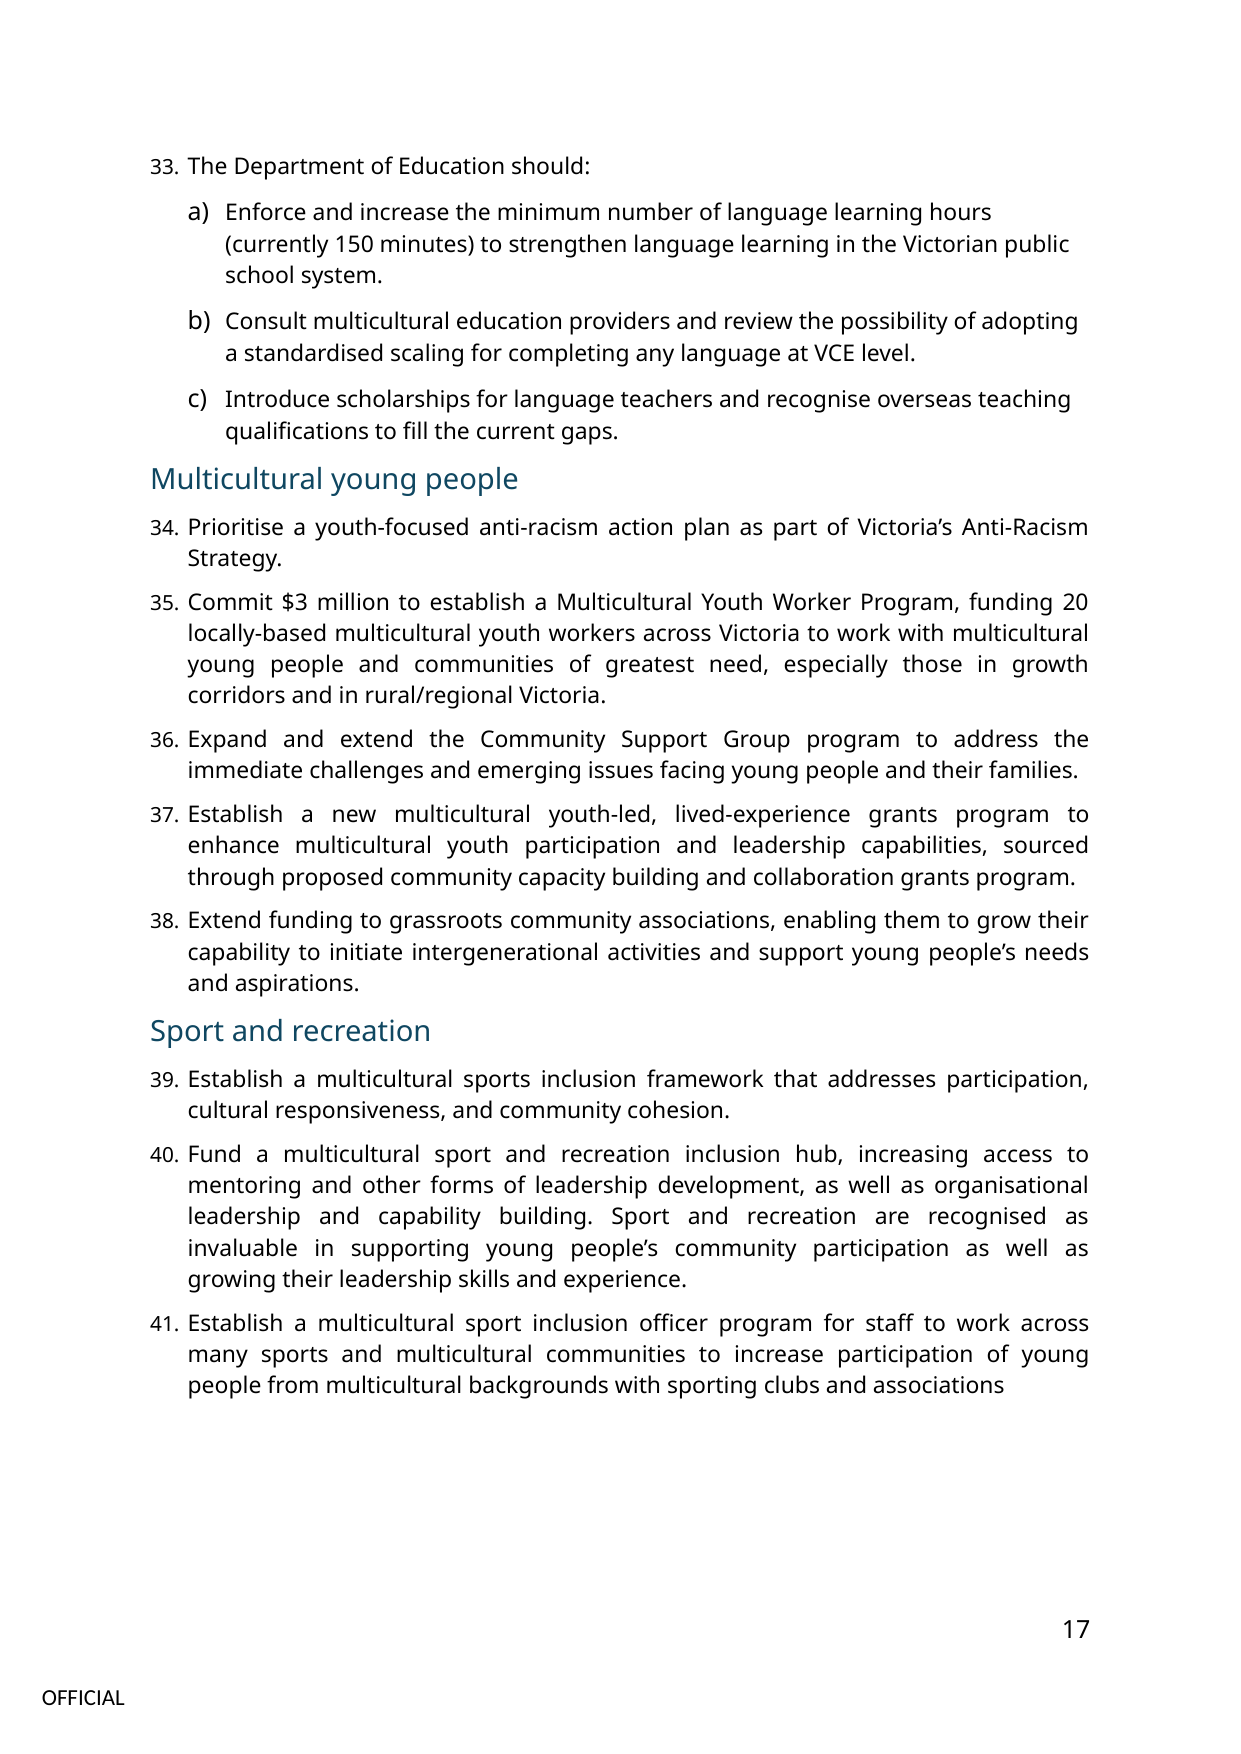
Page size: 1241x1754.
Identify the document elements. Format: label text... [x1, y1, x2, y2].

list Establish a multicultural sport inclusion officer program for staff to work across many sports and multicultural communities to increase participation of young people from multicultural backgrounds with sporting clubs and associations [150, 1307, 1090, 1400]
text Multicultural young people [150, 458, 1090, 498]
text Sport and recreation [150, 1011, 1090, 1050]
list Expand and extend the Community Support Group program to address the immediate challenges and emerging issues facing young people and their families. [150, 723, 1090, 786]
list Enforce and increase the minimum number of language learning hours (currently 150 minutes) to strengthen language learning in the Victorian public school system. [187, 194, 1090, 290]
list Consult multicultural education providers and review the possibility of adopting a standardised scaling for completing any language at VCE level. [187, 303, 1090, 368]
list Prioritise a youth-focused anti-racism action plan as part of Victoria’s Anti-Racism Strategy. [150, 511, 1090, 573]
list The Department of Education should: [150, 150, 1090, 181]
list Establish a new multicultural youth-led, lived-experience grants program to enhance multicultural youth participation and leadership capabilities, sourced through proposed community capacity building and collaboration grants program. [150, 798, 1090, 892]
list Fund a multicultural sport and recreation inclusion hub, increasing access to mentoring and other forms of leadership development, as well as organisational leadership and capability building. Sport and recreation are recognised as invaluable in supporting young people’s community participation as well as growing their leadership skills and experience. [150, 1138, 1090, 1294]
list Extend funding to grassroots community associations, enabling them to grow their capability to initiate intergenerational activities and support young people’s needs and aspirations. [150, 904, 1090, 998]
list Commit $3 million to establish a Multicultural Youth Worker Program, funding 20 locally-based multicultural youth workers across Victoria to work with multicultural young people and communities of greatest need, especially those in growth corridors and in rural/regional Victoria. [150, 586, 1090, 711]
list Establish a multicultural sports inclusion framework that addresses participation, cultural responsiveness, and community cohesion. [150, 1063, 1090, 1125]
list Introduce scholarships for language teachers and recognise overseas teaching qualifications to fill the current gaps. [187, 381, 1090, 446]
